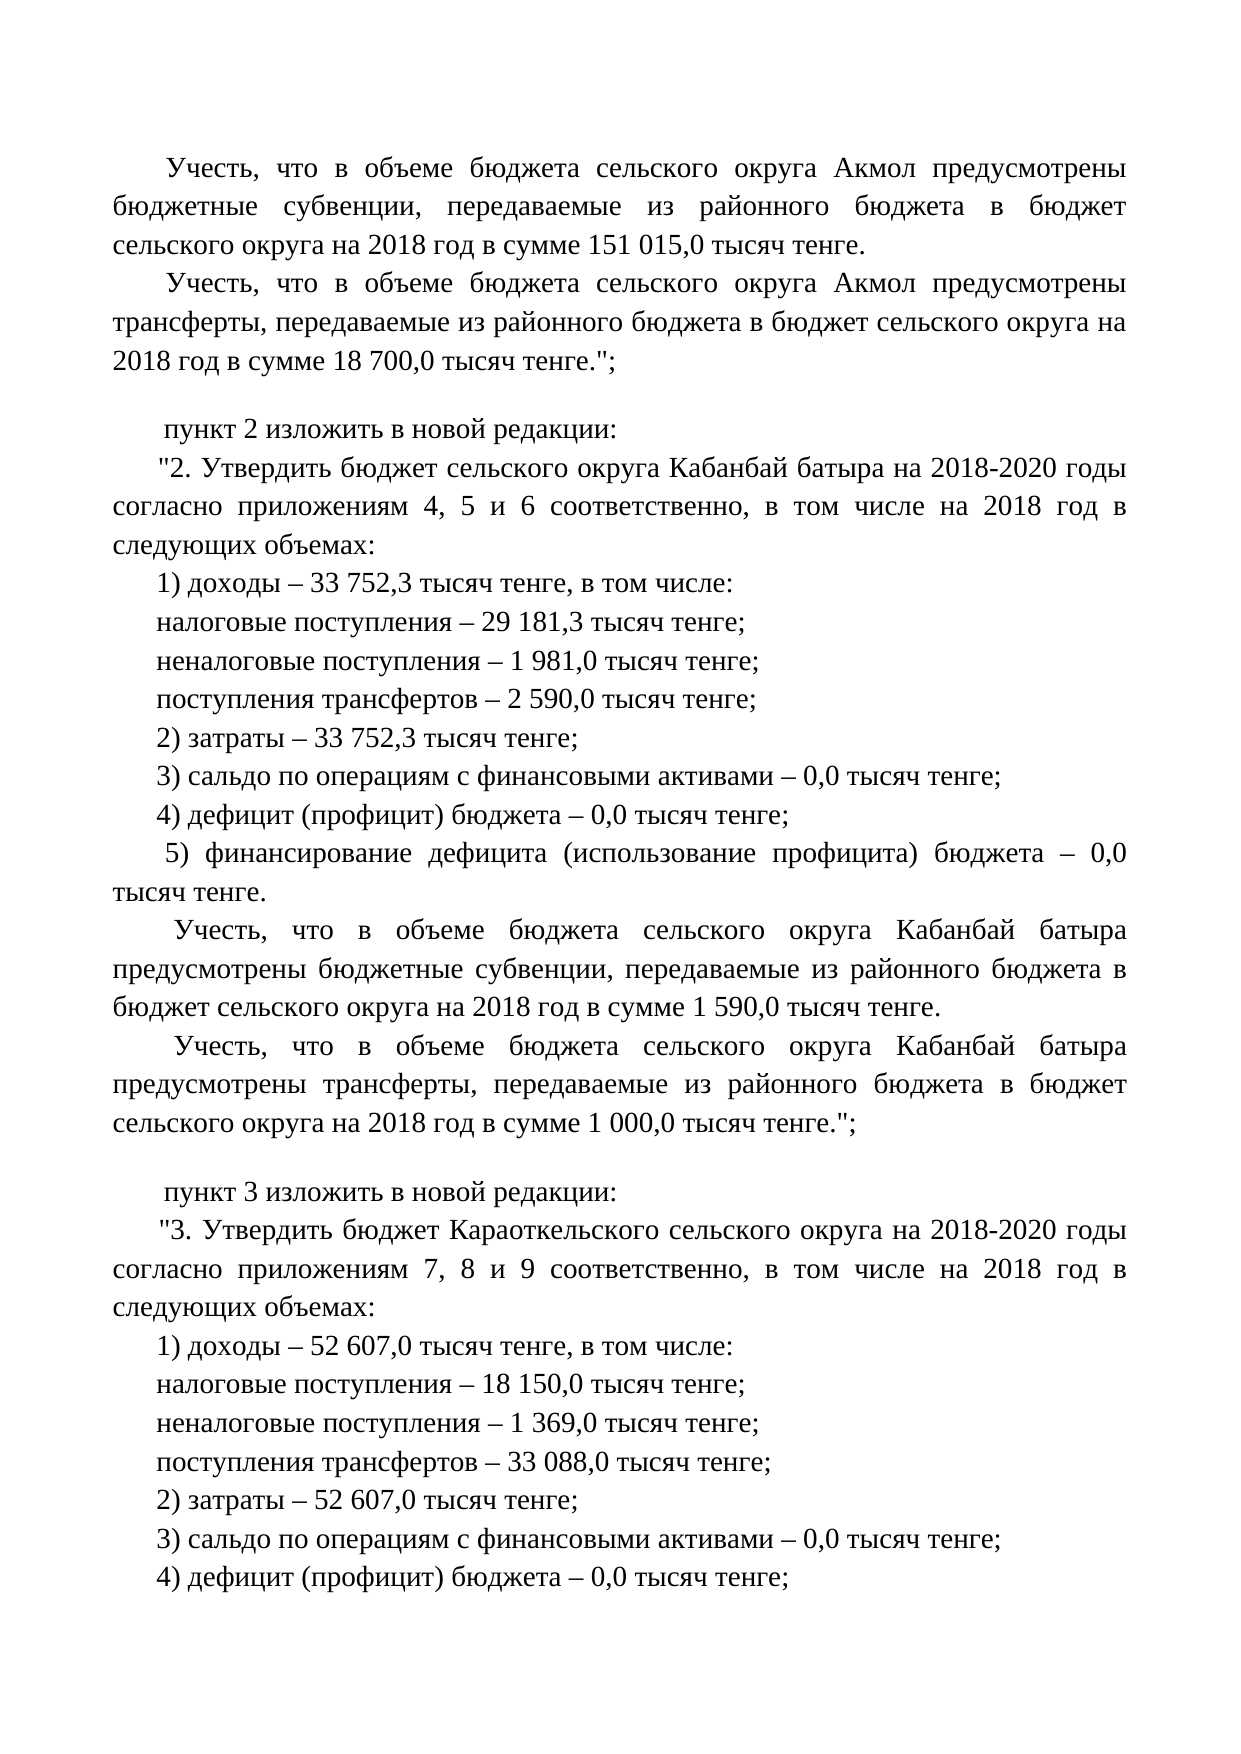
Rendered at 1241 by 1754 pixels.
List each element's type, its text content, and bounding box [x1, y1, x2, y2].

text пункт 3 изложить в новой редакции: [112, 1174, 1128, 1207]
text Учесть, что в объеме бюджета сельского округа Акмол предусмотрены бюджетные субвенции, передаваемые из районного бюджета в бюджет сельского округа на 2018 год в сумме 151 015,0 тысяч тенге. [112, 150, 1128, 261]
text Учесть, что в объеме бюджета сельского округа Кабанбай батыра предусмотрены бюджетные субвенции, передаваемые из районного бюджета в бюджет сельского округа на 2018 год в сумме 1 590,0 тысяч тенге. [112, 912, 1128, 1023]
text "3. Утвердить бюджет Караоткельского сельского округа на 2018-2020 годы согласно приложениям 7, 8 и 9 соответственно, в том числе на 2018 год в следующих объемах: [112, 1212, 1128, 1323]
text "2. Утвердить бюджет сельского округа Кабанбай батыра на 2018-2020 годы согласно приложениям 4, 5 и 6 соответственно, в том числе на 2018 год в следующих объемах: [112, 450, 1128, 561]
text 4) дефицит (профицит) бюджета – 0,0 тысяч тенге; [112, 797, 1128, 830]
text 4) дефицит (профицит) бюджета – 0,0 тысяч тенге; [112, 1559, 1128, 1593]
text Учесть, что в объеме бюджета сельского округа Акмол предусмотрены трансферты, передаваемые из районного бюджета в бюджет сельского округа на 2018 год в сумме 18 700,0 тысяч тенге."; [112, 266, 1128, 376]
text Учесть, что в объеме бюджета сельского округа Кабанбай батыра предусмотрены трансферты, передаваемые из районного бюджета в бюджет сельского округа на 2018 год в сумме 1 000,0 тысяч тенге."; [112, 1028, 1128, 1139]
text поступления трансфертов – 2 590,0 тысяч тенге; [112, 681, 1128, 715]
text 1) доходы – 33 752,3 тысяч тенге, в том числе: [112, 566, 1128, 599]
text 2) затраты – 52 607,0 тысяч тенге; [112, 1482, 1128, 1516]
text 2) затраты – 33 752,3 тысяч тенге; [112, 720, 1128, 753]
text налоговые поступления – 29 181,3 тысяч тенге; [112, 604, 1128, 638]
text неналоговые поступления – 1 369,0 тысяч тенге; [112, 1405, 1128, 1439]
text пункт 2 изложить в новой редакции: [112, 411, 1128, 445]
text поступления трансфертов – 33 088,0 тысяч тенге; [112, 1444, 1128, 1477]
text 1) доходы – 52 607,0 тысяч тенге, в том числе: [112, 1328, 1128, 1362]
text 3) сальдо по операциям с финансовыми активами – 0,0 тысяч тенге; [112, 758, 1128, 792]
text налоговые поступления – 18 150,0 тысяч тенге; [112, 1367, 1128, 1400]
text 5) финансирование дефицита (использование профицита) бюджета – 0,0 тысяч тенге. [112, 835, 1128, 907]
text неналоговые поступления – 1 981,0 тысяч тенге; [112, 643, 1128, 676]
text 3) сальдо по операциям с финансовыми активами – 0,0 тысяч тенге; [112, 1521, 1128, 1554]
